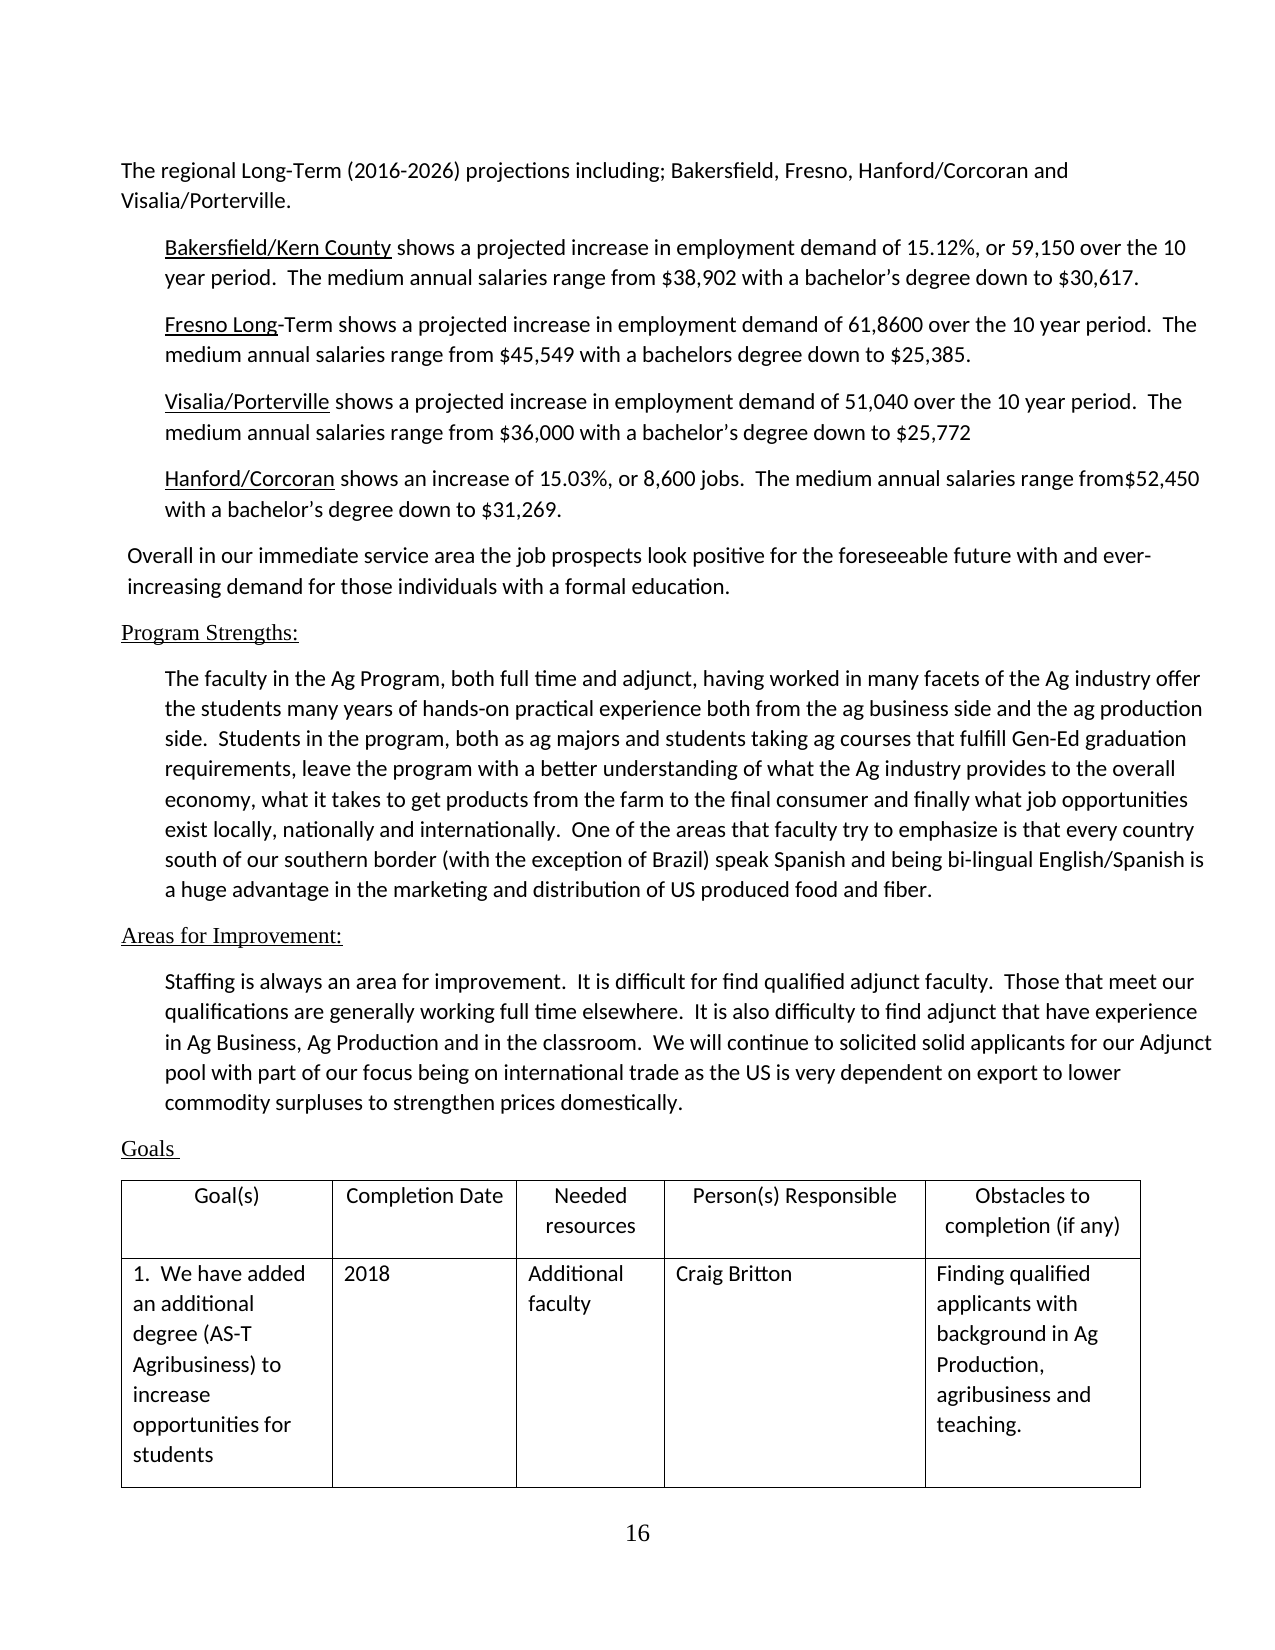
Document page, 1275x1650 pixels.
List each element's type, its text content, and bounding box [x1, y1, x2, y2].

text Staffing is always an area for improvement. It is difficult for find qualified adjunct faculty. Those that meet our qualifications are generally working full time elsewhere. It is also difficulty to find adjunct that have experience in Ag Business, Ag Production and in the classroom. We will continue to solicited solid applicants for our Adjunct pool with part of our focus being on international trade as the US is very dependent on export to lower commodity surpluses to strengthen prices domestically. [164, 967, 1219, 1116]
text Program Strengths: [121, 619, 1219, 645]
text Overall in our immediate service area the job prospects look positive for the foreseeable future with and ever-increasing demand for those individuals with a formal education. [127, 542, 1219, 600]
text Visalia/Porterville shows a projected increase in employment demand of 51,040 over the 10 year period. The medium annual salaries range from $36,000 with a bachelor’s degree down to $25,772 [164, 387, 1219, 446]
text Hanford/Corcoran shows an increase of 15.03%, or 8,600 jobs. The medium annual salaries range from$52,450 with a bachelor’s degree down to $31,269. [164, 464, 1219, 523]
table_cell 2018 [333, 1259, 516, 1487]
text The regional Long-Term (2016-2026) projections including; Bakersfield, Fresno, Hanford/Corcoran and Visalia/Porterville. [121, 156, 1219, 214]
text Bakersfield/Kern County shows a projected increase in employment demand of 15.12%, or 59,150 over the 10 year period. The medium annual salaries range from $38,902 with a bachelor’s degree down to $30,617. [164, 233, 1219, 292]
text Fresno Long-Term shows a projected increase in employment demand of 61,8600 over the 10 year period. The medium annual salaries range from $45,549 with a bachelors degree down to $25,385. [164, 310, 1219, 369]
table_cell Craig Britton [665, 1259, 925, 1487]
table_header Completion Date [333, 1181, 516, 1258]
table_cell 1. We have added an additional degree (AS-T Agribusiness) to increase opportunities for students [122, 1259, 332, 1487]
table_cell Finding qualified applicants with background in Ag Production, agribusiness and teaching. [926, 1259, 1140, 1487]
text Areas for Improvement: [121, 922, 1219, 948]
table_cell Additional faculty [517, 1259, 664, 1487]
table_header Person(s) Responsible [665, 1181, 925, 1258]
text The faculty in the Ag Program, both full time and adjunct, having worked in many facets of the Ag industry offer the students many years of hands-on practical experience both from the ag business side and the ag production side. Students in the program, both as ag majors and students taking ag courses that fulfill Gen-Ed graduation requirements, leave the program with a better understanding of what the Ag industry provides to the overall economy, what it takes to get products from the farm to the final consumer and finally what job opportunities exist locally, nationally and internationally. One of the areas that faculty try to emphasize is that every country south of our southern border (with the exception of Brazil) speak Spanish and being bi-lingual English/Spanish is a huge advantage in the marketing and distribution of US produced food and fiber. [164, 664, 1219, 903]
text Goals [121, 1135, 1219, 1161]
table_header Goal(s) [122, 1181, 332, 1258]
table_header Needed resources [517, 1181, 664, 1258]
table_header Obstacles to completion (if any) [926, 1181, 1140, 1258]
